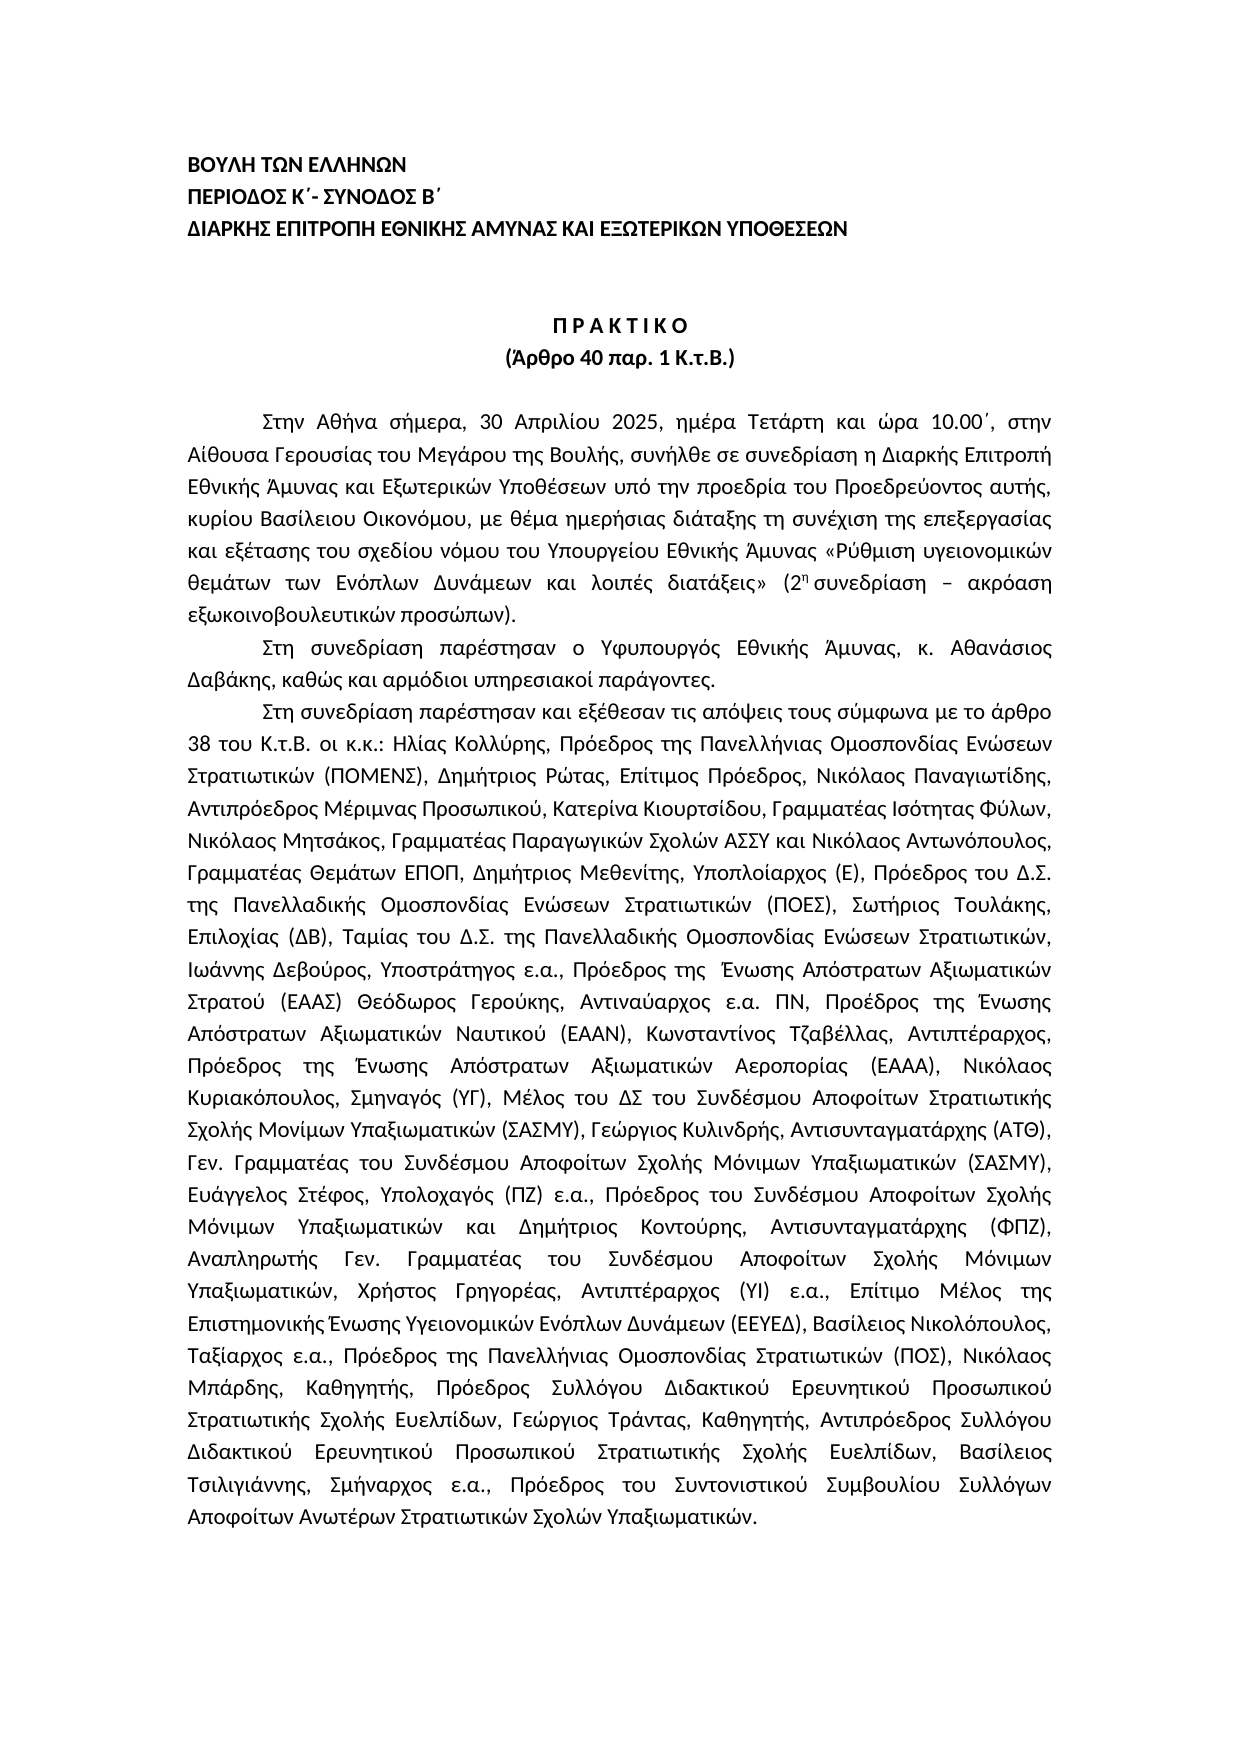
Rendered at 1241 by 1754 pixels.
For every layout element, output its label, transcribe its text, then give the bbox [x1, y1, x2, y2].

text Στη συνεδρίαση παρέστησαν και εξέθεσαν τις απόψεις τους σύμφωνα με το άρθρο 38 του Κ.τ.Β. οι κ.κ.: Ηλίας Κολλύρης, Πρόεδρος της Πανελλήνιας Ομοσπονδίας Ενώσεων Στρατιωτικών (ΠΟΜΕΝΣ), Δημήτριος Ρώτας, Επίτιμος Πρόεδρος, Νικόλαος Παναγιωτίδης, Αντιπρόεδρος Μέριμνας Προσωπικού, Κατερίνα Κιουρτσίδου, Γραμματέας Ισότητας Φύλων, Νικόλαος Μητσάκος, Γραμματέας Παραγωγικών Σχολών ΑΣΣΥ και Νικόλαος Αντωνόπουλος, Γραμματέας Θεμάτων ΕΠΟΠ, Δημήτριος Μεθενίτης, Υποπλοίαρχος (Ε), Πρόεδρος του Δ.Σ. της Πανελλαδικής Ομοσπονδίας Ενώσεων Στρατιωτικών (ΠΟΕΣ), Σωτήριος Τουλάκης, Επιλοχίας (ΔΒ), Ταμίας του Δ.Σ. της Πανελλαδικής Ομοσπονδίας Ενώσεων Στρατιωτικών, Ιωάννης Δεβούρος, Υποστράτηγος ε.α., Πρόεδρος της Ένωσης Απόστρατων Αξιωματικών Στρατού (ΕΑΑΣ) Θεόδωρος Γερούκης, Αντιναύαρχος ε.α. ΠΝ, Προέδρος της Ένωσης Απόστρατων Αξιωματικών Ναυτικού (ΕΑΑΝ), Κωνσταντίνος Τζαβέλλας, Αντιπτέραρχος, Πρόεδρος της Ένωσης Απόστρατων Αξιωματικών Αεροπορίας (ΕΑΑΑ), Νικόλαος Κυριακόπουλος, Σμηναγός (ΥΓ), Μέλος του ΔΣ του Συνδέσμου Αποφοίτων Στρατιωτικής Σχολής Μονίμων Υπαξιωματικών (ΣΑΣΜΥ), Γεώργιος Κυλινδρής, Αντισυνταγματάρχης (ΑΤΘ), Γεν. Γραμματέας του Συνδέσμου Αποφοίτων Σχολής Μόνιμων Υπαξιωματικών (ΣΑΣΜΥ), Ευάγγελος Στέφος, Υπολοχαγός (ΠΖ) ε.α., Πρόεδρος του Συνδέσμου Αποφοίτων Σχολής Μόνιμων Υπαξιωματικών και Δημήτριος Κοντούρης, Αντισυνταγματάρχης (ΦΠΖ), Αναπληρωτής Γεν. Γραμματέας του Συνδέσμου Αποφοίτων Σχολής Μόνιμων Υπαξιωματικών, Χρήστος Γρηγορέας, Αντιπτέραρχος (ΥΙ) ε.α., Επίτιμο Μέλος της Επιστημονικής Ένωσης Υγειονομικών Ενόπλων Δυνάμεων (ΕΕΥΕΔ), Βασίλειος Νικολόπουλος, Ταξίαρχος ε.α., Πρόεδρος της Πανελλήνιας Ομοσπονδίας Στρατιωτικών (ΠΟΣ), Νικόλαος Μπάρδης, Καθηγητής, Πρόεδρος Συλλόγου Διδακτικού Ερευνητικού Προσωπικού Στρατιωτικής Σχολής Ευελπίδων, Γεώργιος Τράντας, Καθηγητής, Αντιπρόεδρος Συλλόγου Διδακτικού Ερευνητικού Προσωπικού Στρατιωτικής Σχολής Ευελπίδων, Βασίλειος Τσιλιγιάννης, Σμήναρχος ε.α., Πρόεδρος του Συντονιστικού Συμβουλίου Συλλόγων Αποφοίτων Ανωτέρων Στρατιωτικών Σχολών Υπαξιωματικών. [187, 697, 1053, 1530]
text Στην Αθήνα σήμερα, 30 Απριλίου 2025, ημέρα Τετάρτη και ώρα 10.00΄, στην Αίθουσα Γερουσίας του Μεγάρου της Βουλής, συνήλθε σε συνεδρίαση η Διαρκής Επιτροπή Εθνικής Άμυνας και Εξωτερικών Υποθέσεων υπό την προεδρία του Προεδρεύοντος αυτής, κυρίου Βασίλειου Οικονόμου, με θέμα ημερήσιας διάταξης τη συνέχιση της επεξεργασίας και εξέτασης του σχεδίου νόμου του Υπουργείου Εθνικής Άμυνας «Ρύθμιση υγειονομικών θεμάτων των Ενόπλων Δυνάμεων και λοιπές διατάξεις» (2η συνεδρίαση – ακρόαση εξωκοινοβουλευτικών προσώπων). [187, 407, 1053, 629]
text Στη συνεδρίαση παρέστησαν ο Υφυπουργός Εθνικής Άμυνας, κ. Αθανάσιος Δαβάκης, καθώς και αρμόδιοι υπηρεσιακοί παράγοντες. [187, 633, 1053, 693]
text ΔΙΑΡΚΗΣ ΕΠΙΤΡΟΠΗ ΕΘΝΙΚΗΣ ΑΜΥΝΑΣ ΚΑΙ ΕΞΩΤΕΡΙΚΩΝ ΥΠΟΘΕΣΕΩΝ [187, 214, 1053, 242]
text ΒΟΥΛΗ ΤΩΝ ΕΛΛΗΝΩΝ [187, 150, 1053, 178]
text Π Ρ Α Κ Τ Ι Κ Ο [187, 311, 1053, 339]
text ΠΕΡΙΟΔΟΣ Κ΄- ΣΥΝΟΔΟΣ B΄ [187, 182, 1053, 210]
text (Άρθρο 40 παρ. 1 Κ.τ.Β.) [187, 343, 1053, 371]
